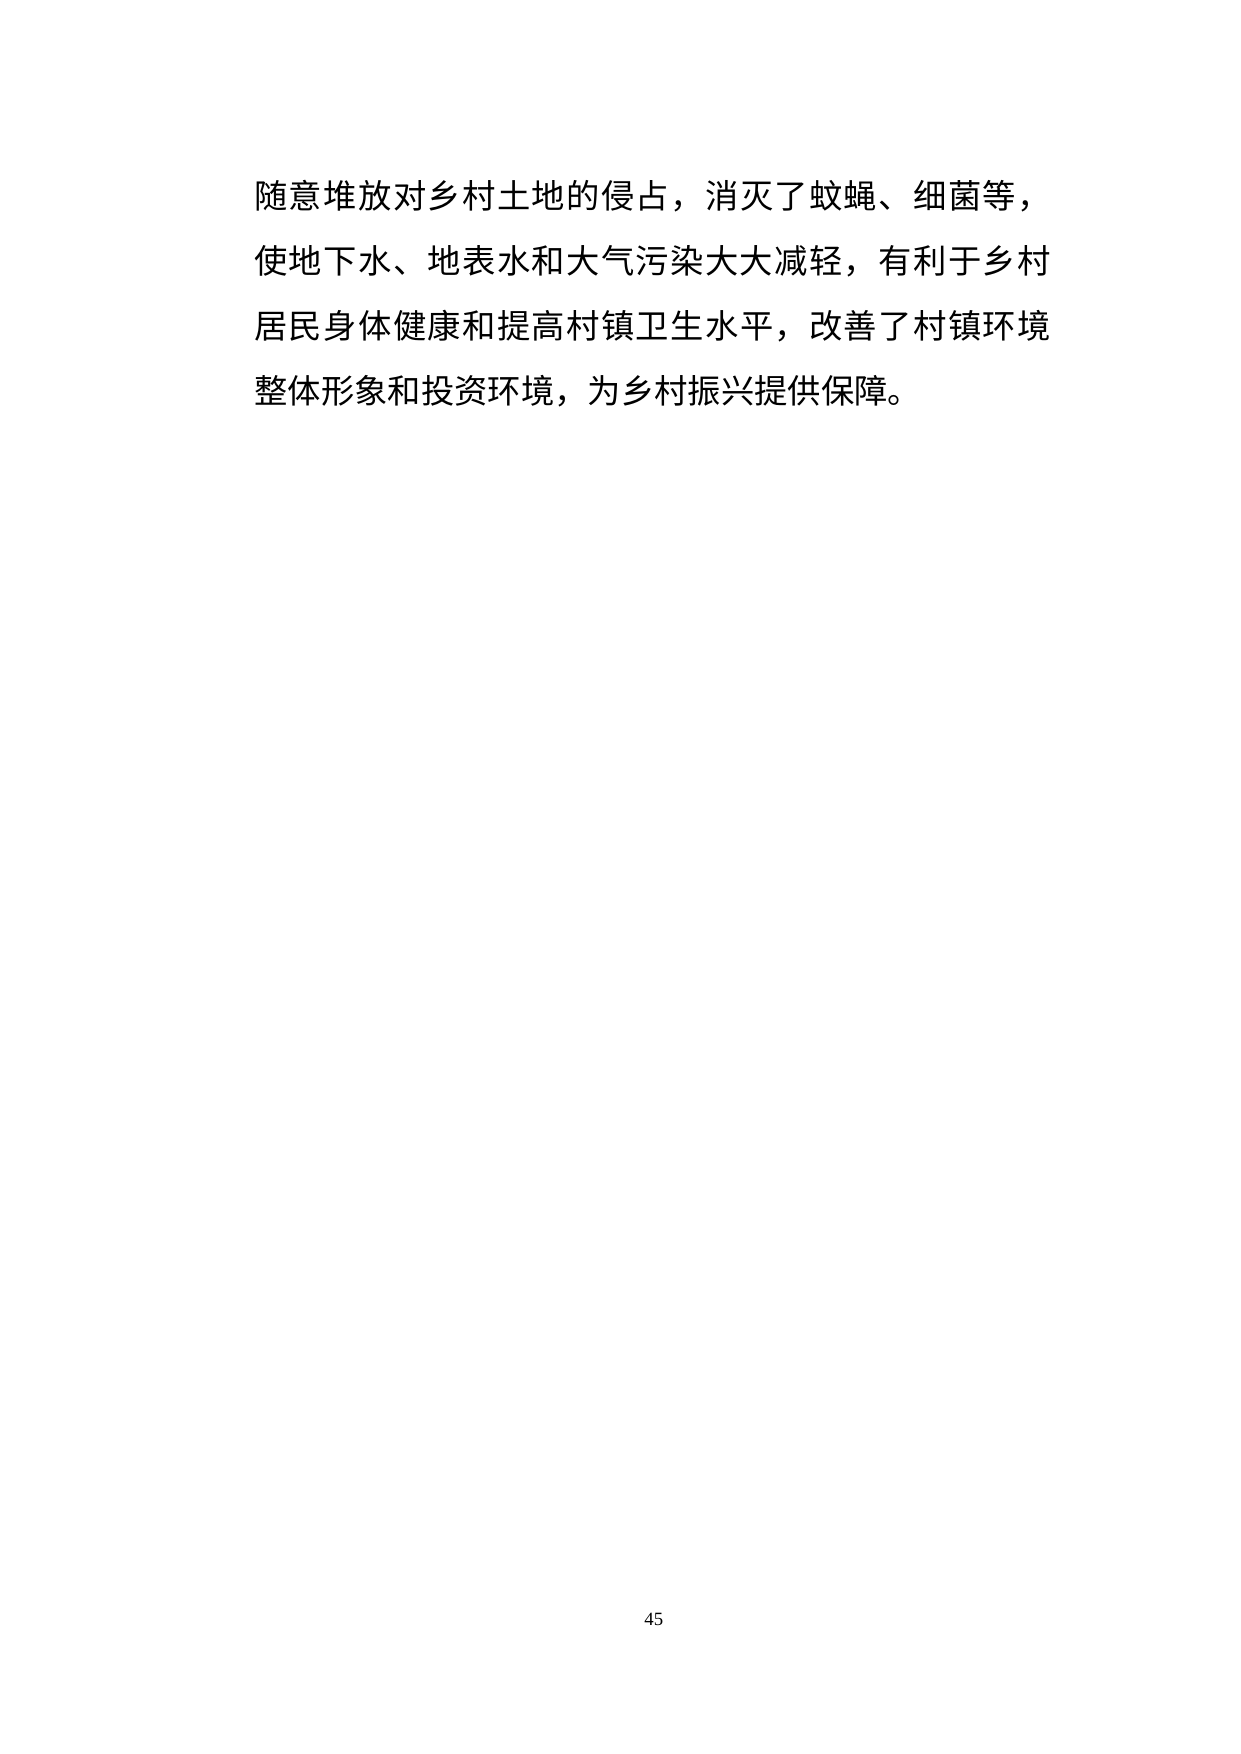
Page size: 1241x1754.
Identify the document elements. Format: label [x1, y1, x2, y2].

text [254, 162, 1053, 422]
